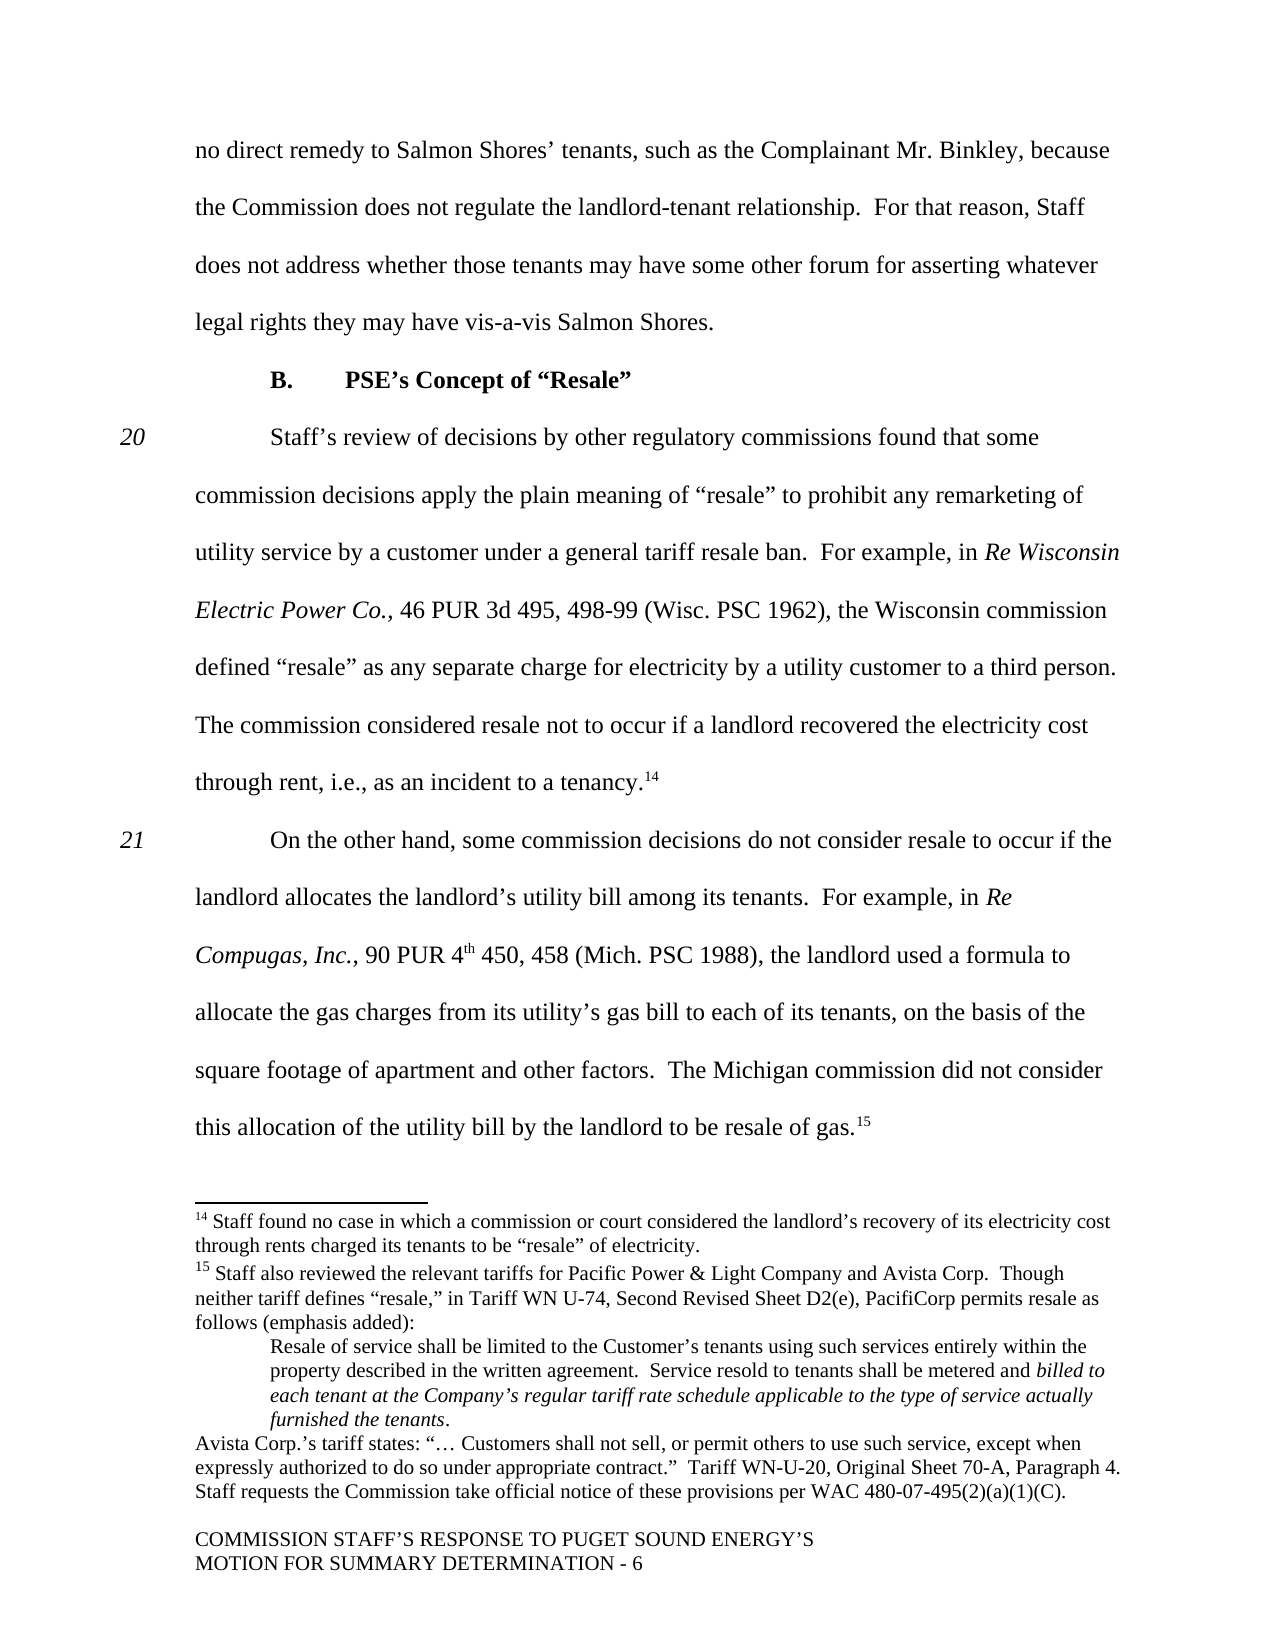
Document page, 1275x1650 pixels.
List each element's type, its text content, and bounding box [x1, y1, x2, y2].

list PSE’s Concept of “Resale” [270, 365, 1125, 394]
list Staff’s review of decisions by other regulatory commissions found that some commission decisions apply the plain meaning of “resale” to prohibit any remarketing of utility service by a customer under a general tariff resale ban. For example, in Re Wisconsin Electric Power Co., 46 PUR 3d 495, 498-99 (Wisc. PSC 1962), the Wisconsin commission defined “resale” as any separate charge for electricity by a utility customer to a third person. The commission considered resale not to occur if a landlord recovered the electricity cost through rent, i.e., as an incident to a tenancy. [120, 422, 1125, 796]
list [120, 135, 1125, 336]
list On the other hand, some commission decisions do not consider resale to occur if the landlord allocates the landlord’s utility bill among its tenants. For example, in Re Compugas, Inc., 90 PUR 4th 450, 458 (Mich. PSC 1988), the landlord used a formula to allocate the gas charges from its utility’s gas bill to each of its tenants, on the basis of the square footage of apartment and other factors. The Michigan commission did not consider this allocation of the utility bill by the landlord to be resale of gas. [120, 825, 1125, 1141]
